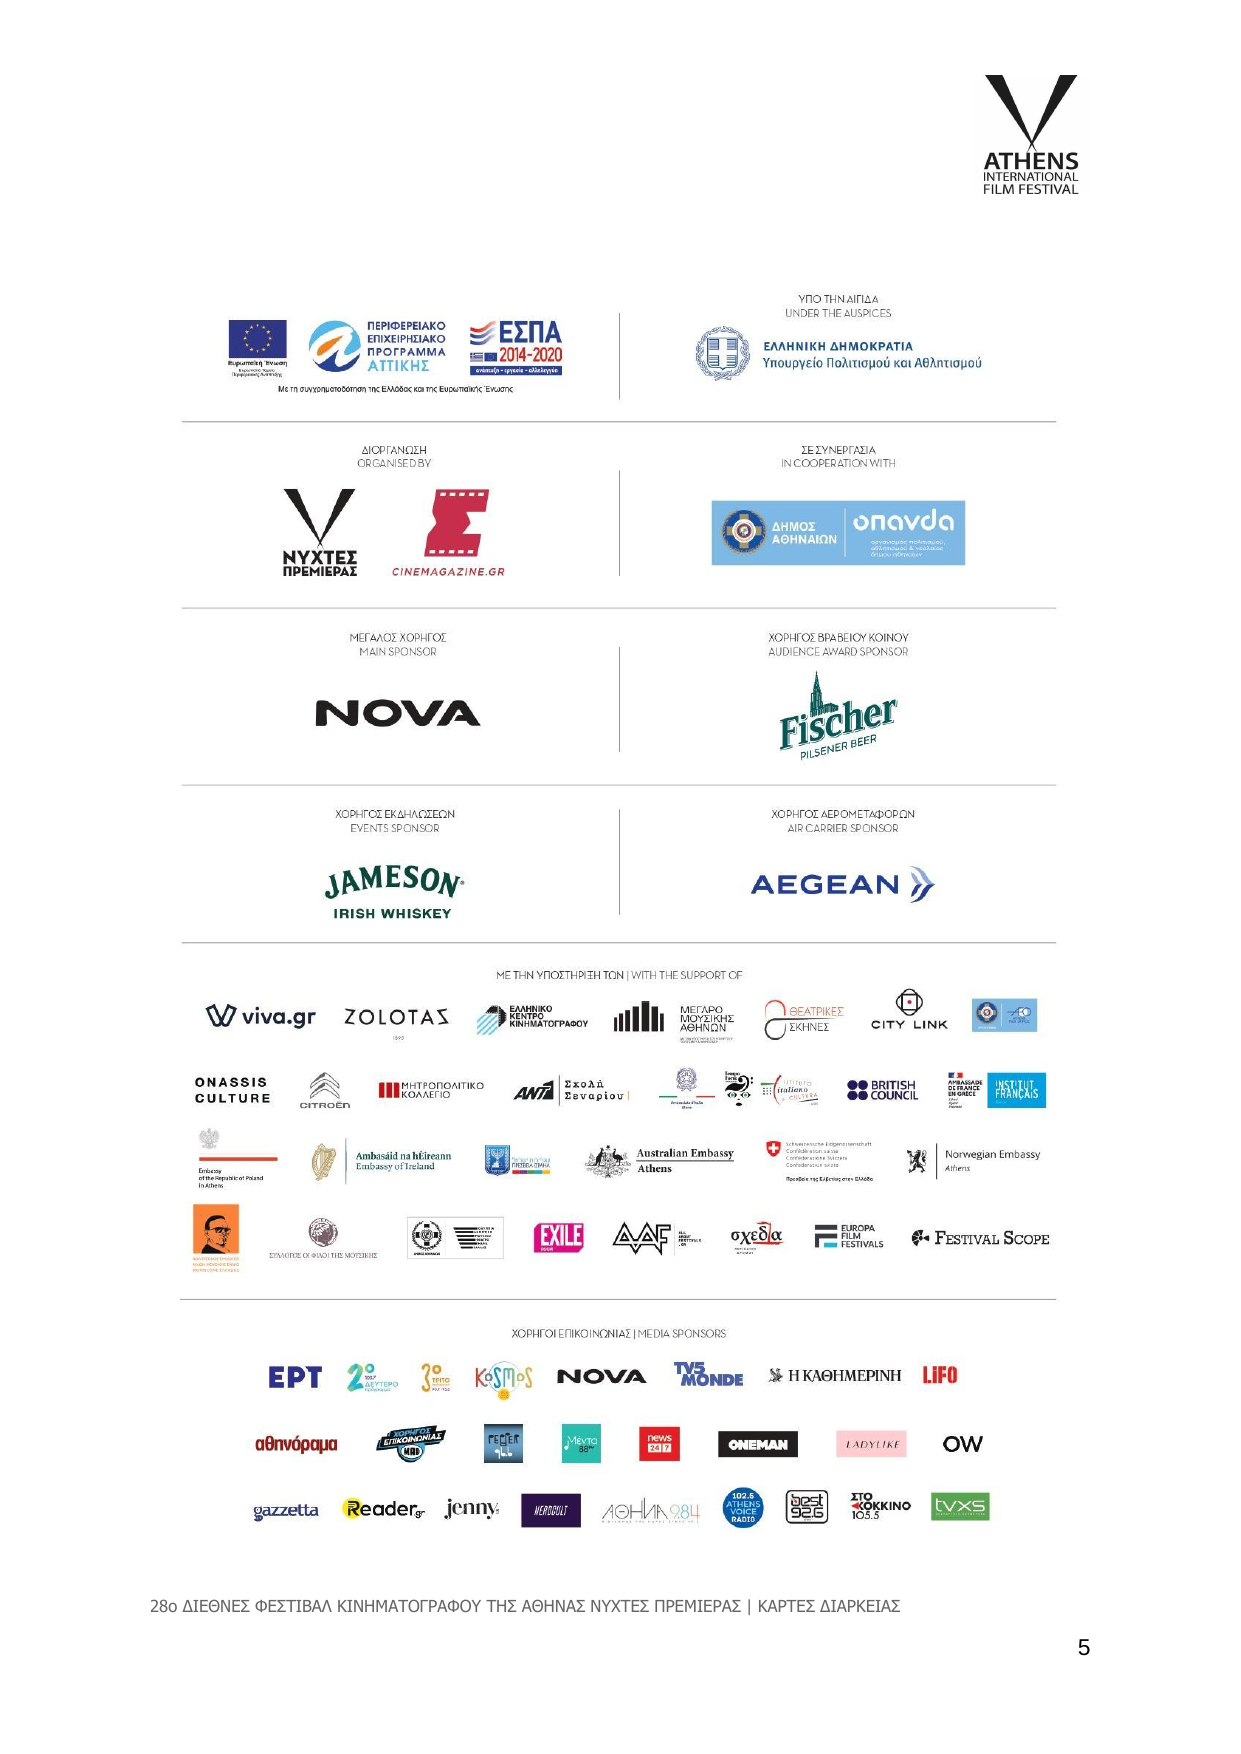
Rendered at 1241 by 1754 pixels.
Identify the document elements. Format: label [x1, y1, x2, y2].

picture [162, 269, 1078, 1556]
picture [972, 75, 1091, 194]
